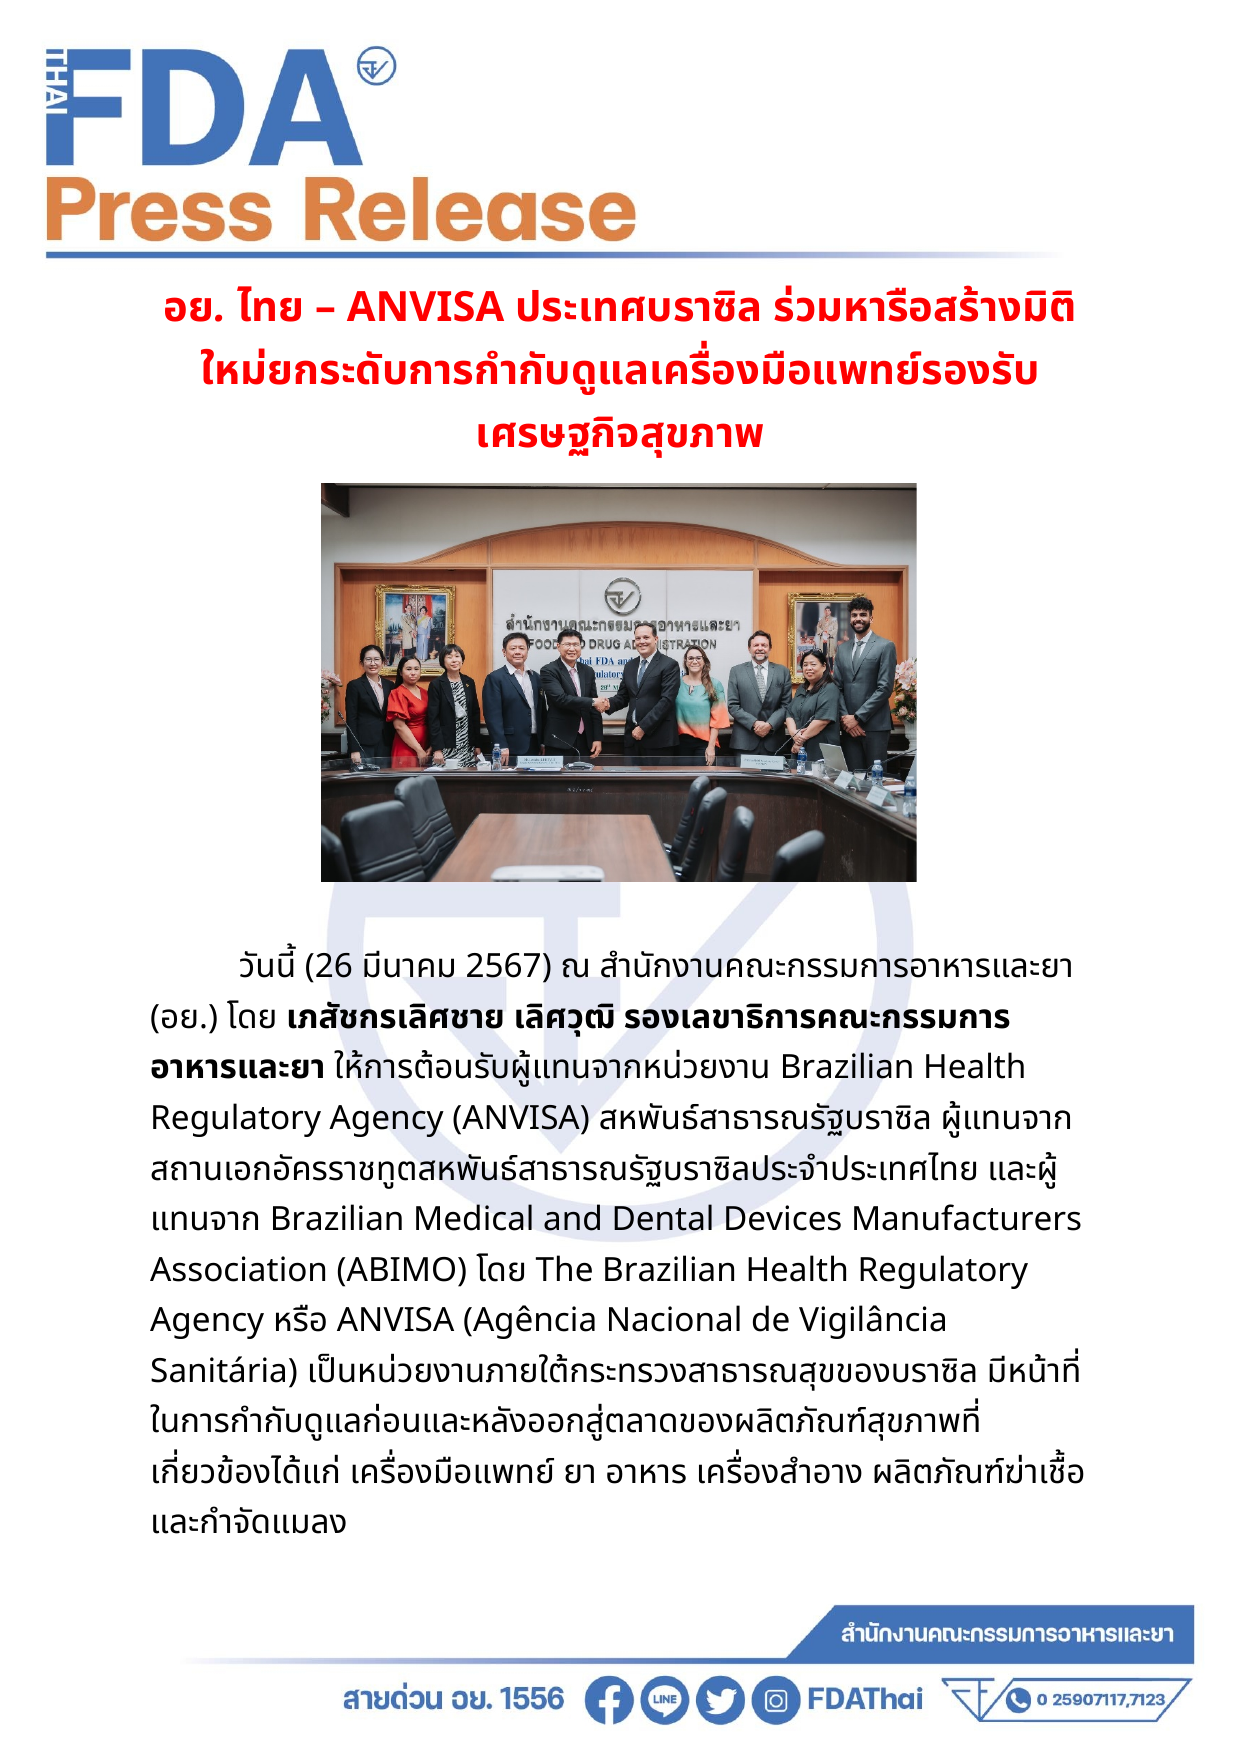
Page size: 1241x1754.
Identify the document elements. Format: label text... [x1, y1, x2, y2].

text วันนี้ (26 มีนาคม 2567) ณ สำนักงานคณะกรรมการอาหารและยา (อย.) โดย เภสัชกรเลิศชาย เลิศวุฒิ รองเลขาธิการคณะกรรมการอาหารและยา ให้การต้อนรับผู้แทนจากหน่วยงาน Brazilian Health Regulatory Agency (ANVISA) สหพันธ์สาธารณรัฐบราซิล ผู้แทนจากสถานเอกอัครราชทูตสหพันธ์สาธารณรัฐบราซิลประจำประเทศไทย และผู้แทนจาก Brazilian Medical and Dental Devices Manufacturers Association (ABIMO) โดย The Brazilian Health Regulatory Agency หรือ ANVISA (Agência Nacional de Vigilância Sanitária) เป็นหน่วยงานภายใต้กระทรวงสาธารณสุขของบราซิล มีหน้าที่ในการกำกับดูแลก่อนและหลังออกสู่ตลาดของผลิตภัณฑ์สุขภาพที่เกี่ยวข้องได้แก่ เครื่องมือแพทย์ ยา อาหาร เครื่องสำอาง ผลิตภัณฑ์ฆ่าเชื้อและกำจัดแมลง [150, 942, 1090, 1549]
picture [7, 0, 1233, 1754]
text อย. ไทย – ANVISA ประเทศบราซิล ร่วมหารือสร้างมิติใหม่ยกระดับการกำกับดูแลเครื่องมือแพทย์รองรับเศรษฐกิจสุขภาพ [150, 277, 1090, 466]
